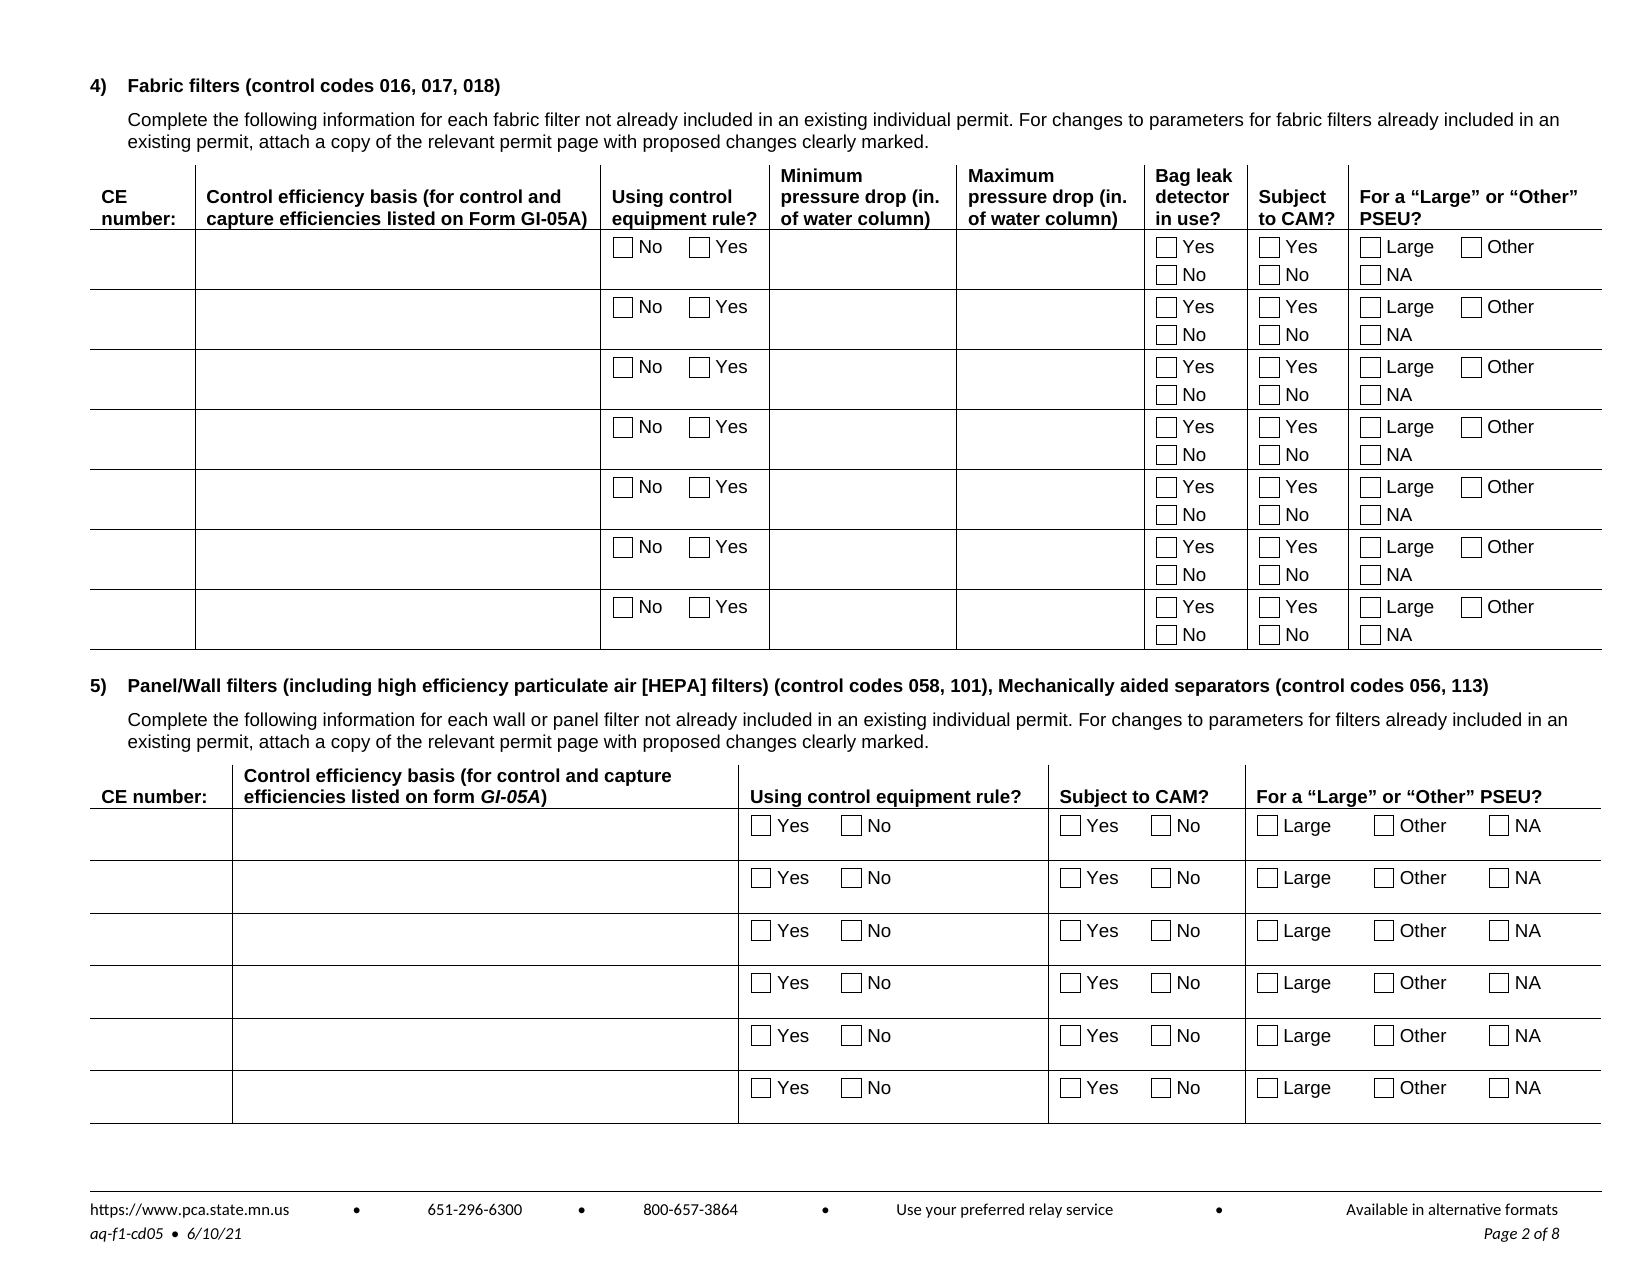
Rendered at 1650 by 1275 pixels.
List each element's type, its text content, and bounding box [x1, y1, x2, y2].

table_cell [770, 230, 956, 289]
text 4) Fabric filters (control codes 016, 017, 018) [90, 75, 1590, 97]
table_cell [770, 530, 956, 589]
table_cell [90, 290, 195, 349]
table_cell [233, 966, 738, 1018]
table_cell [233, 1019, 738, 1070]
table_cell Large Other NA [1349, 590, 1602, 649]
table_cell [196, 470, 600, 529]
table_cell Yes No [1248, 290, 1348, 349]
table_cell [90, 230, 195, 289]
table_cell No Yes [601, 350, 769, 409]
table_header Subject to CAM? [1248, 165, 1348, 229]
table_cell Yes No [1248, 230, 1348, 289]
table_cell Large Other NA [1246, 861, 1601, 913]
table_cell Yes No [739, 1071, 1048, 1123]
table_cell Large Other NA [1349, 410, 1602, 469]
table_cell [196, 290, 600, 349]
table_cell [90, 410, 195, 469]
table_cell Large Other NA [1349, 470, 1602, 529]
table_header Minimum pressure drop (in. of water column) [770, 165, 956, 229]
table_cell No Yes [601, 230, 769, 289]
table_cell [957, 290, 1144, 349]
table_cell [957, 350, 1144, 409]
table_cell [196, 530, 600, 589]
table_cell Yes No [739, 914, 1048, 965]
table_header Using control equipment rule? [601, 165, 769, 229]
table_cell Large Other NA [1349, 230, 1602, 289]
table_cell No Yes [601, 410, 769, 469]
table_header Control efficiency basis (for control and capture efficiencies listed on Form GI-05A) [196, 165, 600, 229]
table_cell [957, 530, 1144, 589]
table_cell Yes No [1049, 1019, 1245, 1070]
table_header For a “Large” or “Other” PSEU? [1349, 165, 1602, 229]
table_cell Yes No [1145, 230, 1247, 289]
table_cell Large Other NA [1349, 350, 1602, 409]
table_header For a “Large” or “Other” PSEU? [1246, 765, 1601, 808]
table_cell [957, 410, 1144, 469]
table_cell Yes No [1248, 410, 1348, 469]
table_cell Yes No [739, 809, 1048, 860]
table_cell Large Other NA [1246, 1019, 1601, 1070]
table_cell [770, 350, 956, 409]
table_cell [957, 590, 1144, 649]
table_cell Yes No [1049, 1071, 1245, 1123]
text 5) Panel/Wall filters (including high efficiency particulate air [HEPA] filters) (control codes 058, 101), Mechanically aided separators (control codes 056, 113) [90, 675, 1590, 696]
table_cell [196, 350, 600, 409]
table_cell [90, 470, 195, 529]
table_header Control efficiency basis (for control and capture efficiencies listed on form GI-05A) [233, 765, 738, 808]
table_cell Large Other NA [1246, 1071, 1601, 1123]
text Complete the following information for each wall or panel filter not already included in an existing individual permit. For changes to parameters for filters already included in an existing permit, attach a copy of the relevant permit page with proposed changes clearly marked. [127, 709, 1590, 752]
table_cell Yes No [1145, 590, 1247, 649]
table_cell [770, 470, 956, 529]
table_cell [957, 230, 1144, 289]
table_cell Yes No [1049, 966, 1245, 1018]
table_cell Yes No [1145, 410, 1247, 469]
table_cell [90, 861, 232, 913]
table_cell [233, 861, 738, 913]
table_cell [90, 966, 232, 1018]
table_cell [770, 290, 956, 349]
table_cell Yes No [739, 1019, 1048, 1070]
table_cell [196, 410, 600, 469]
table_cell Large Other NA [1246, 914, 1601, 965]
table_header Bag leak detector in use? [1145, 165, 1247, 229]
table_cell [90, 1071, 232, 1123]
table_header CE number: [90, 765, 232, 808]
table_cell Yes No [1248, 350, 1348, 409]
table_cell [90, 530, 195, 589]
table_header Maximum pressure drop (in. of water column) [957, 165, 1144, 229]
table_cell Yes No [1049, 809, 1245, 860]
table_cell Yes No [1145, 350, 1247, 409]
text Complete the following information for each fabric filter not already included in an existing individual permit. For changes to parameters for fabric filters already included in an existing permit, attach a copy of the relevant permit page with proposed changes clearly marked. [127, 109, 1590, 152]
table_cell Yes No [1145, 470, 1247, 529]
table_cell Large Other NA [1246, 966, 1601, 1018]
table_cell [90, 809, 232, 860]
table_cell [90, 350, 195, 409]
table_cell Large Other NA [1349, 290, 1602, 349]
table_cell [90, 914, 232, 965]
table_cell Yes No [1145, 290, 1247, 349]
table_cell Yes No [739, 966, 1048, 1018]
table_cell Yes No [1248, 530, 1348, 589]
table_cell No Yes [601, 290, 769, 349]
table_cell Yes No [1049, 861, 1245, 913]
table_cell [196, 230, 600, 289]
table_cell No Yes [601, 470, 769, 529]
table_cell [770, 590, 956, 649]
table_cell Yes No [1145, 530, 1247, 589]
table_cell Yes No [739, 861, 1048, 913]
table_header Using control equipment rule? [739, 765, 1048, 808]
table_cell [233, 914, 738, 965]
table_cell [957, 470, 1144, 529]
table_cell No Yes [601, 590, 769, 649]
table_cell [90, 1019, 232, 1070]
table_cell Yes No [1248, 470, 1348, 529]
table_cell Large Other NA [1246, 809, 1601, 860]
table_header CE number: [90, 165, 195, 229]
table_cell [233, 1071, 738, 1123]
table_cell [233, 809, 738, 860]
table_header Subject to CAM? [1049, 765, 1245, 808]
table_cell Large Other NA [1349, 530, 1602, 589]
table_cell Yes No [1248, 590, 1348, 649]
table_cell No Yes [601, 530, 769, 589]
table_cell [196, 590, 600, 649]
table_cell [770, 410, 956, 469]
table_cell [90, 590, 195, 649]
table_cell Yes No [1049, 914, 1245, 965]
